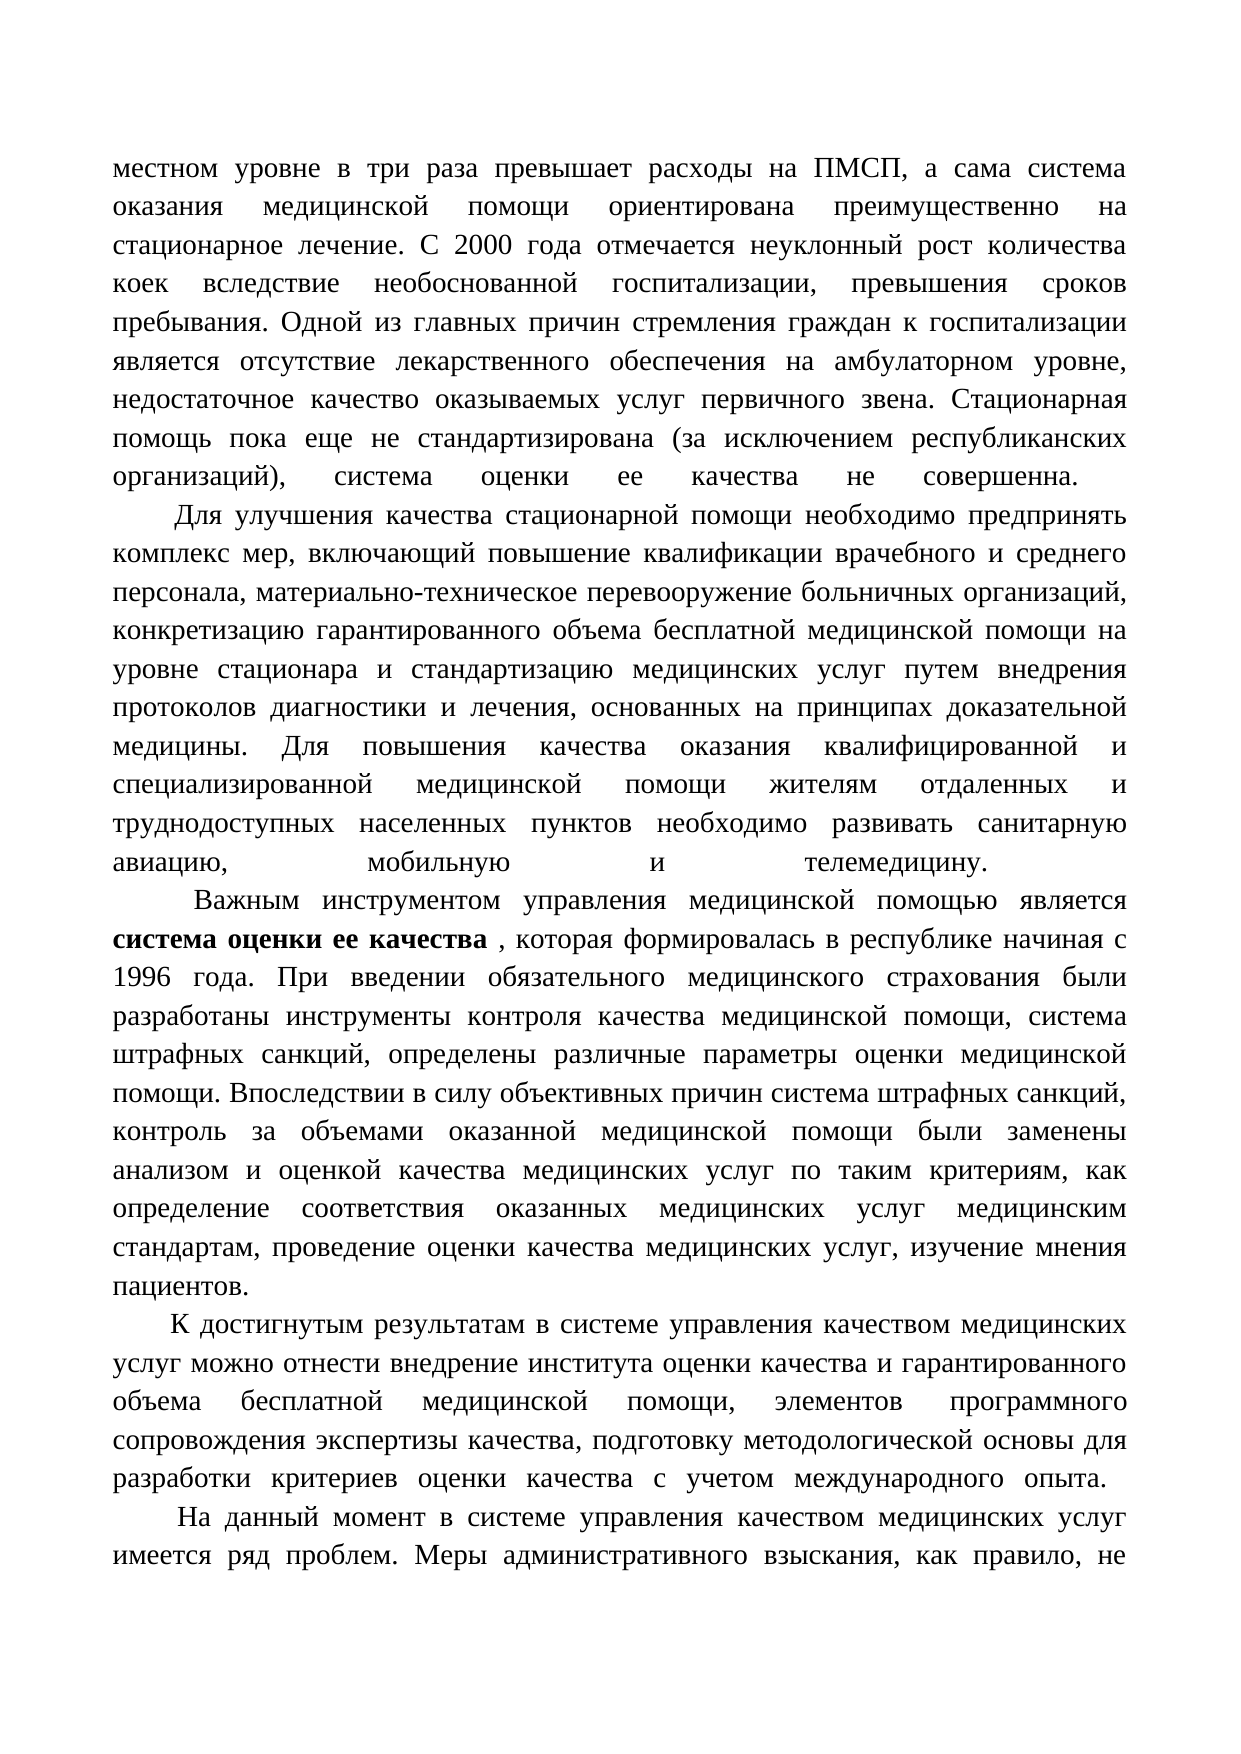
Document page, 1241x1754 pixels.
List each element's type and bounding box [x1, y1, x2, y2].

text [112, 150, 1128, 1571]
